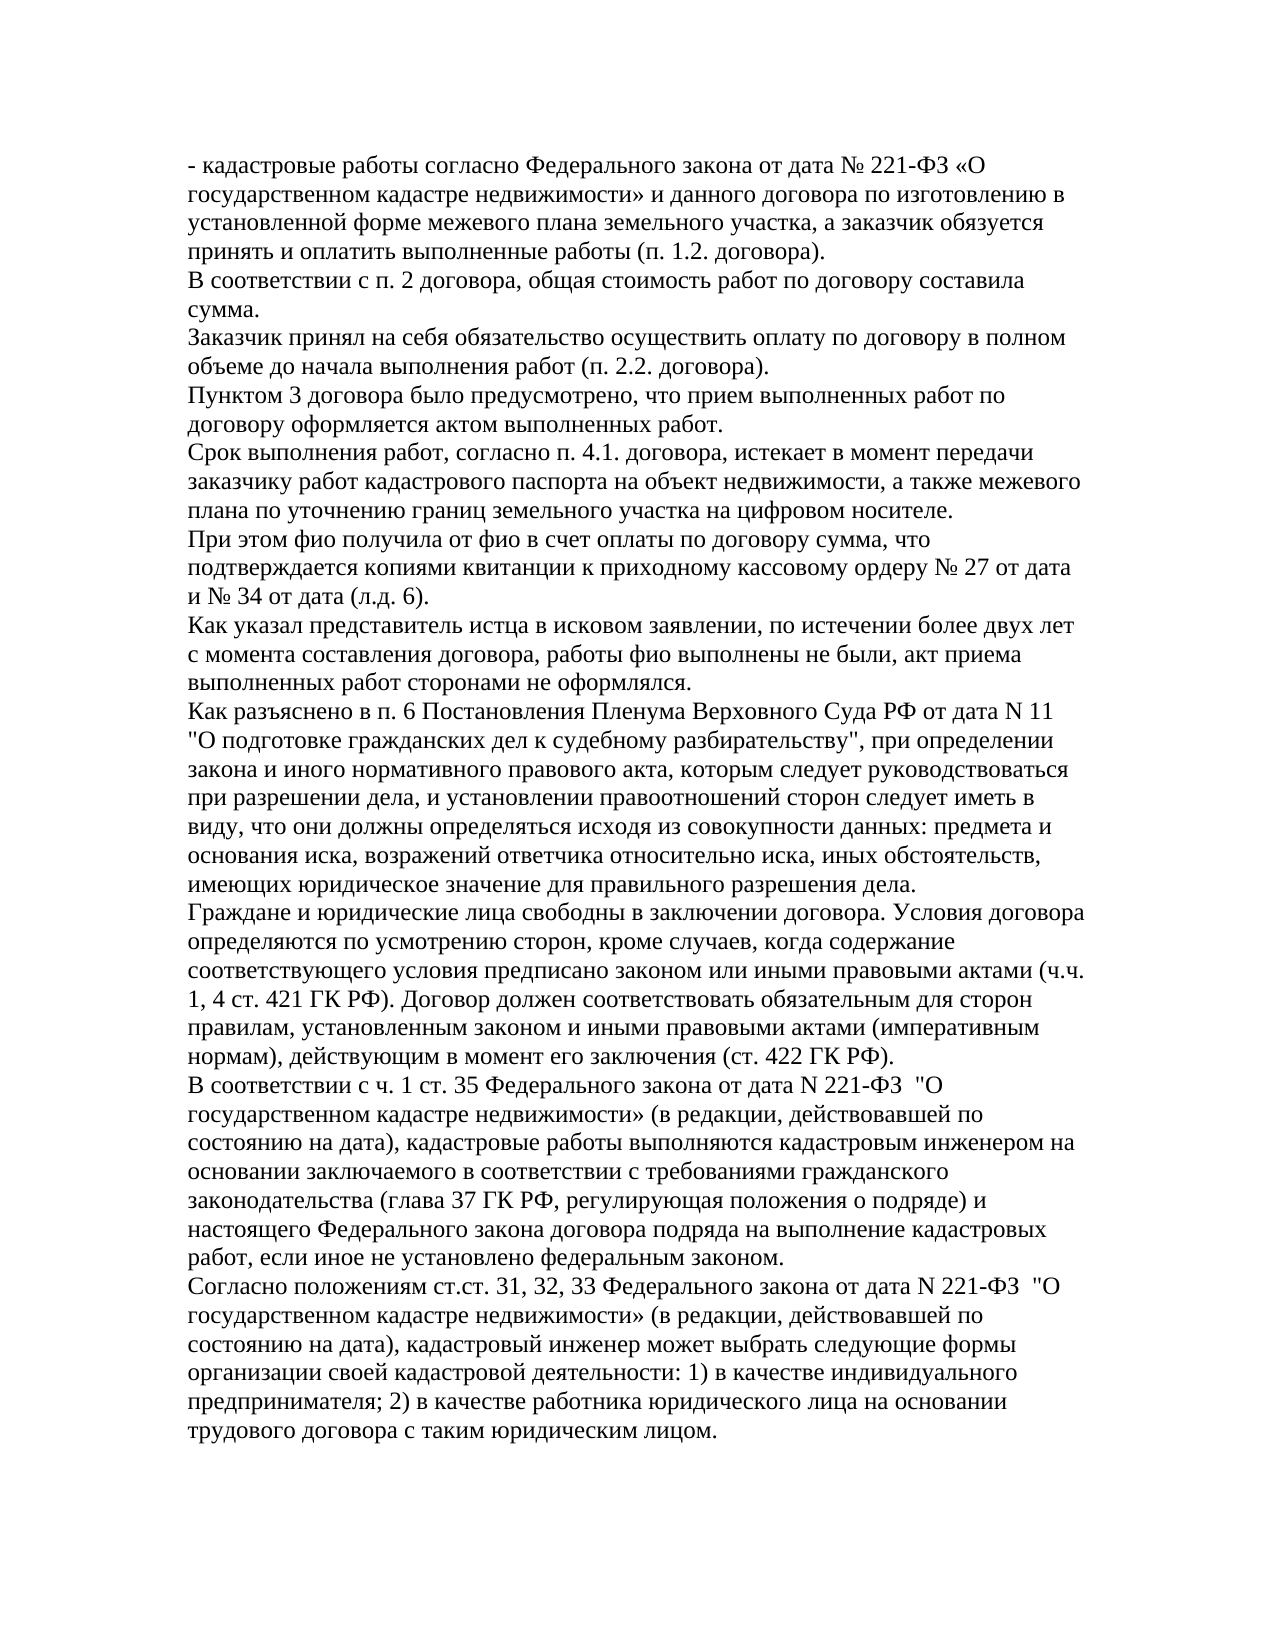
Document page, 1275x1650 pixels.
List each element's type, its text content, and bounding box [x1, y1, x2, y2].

text - кадастровые работы согласно Федерального закона от дата № 221-ФЗ «О государственном кадастре недвижимости» и данного договора по изготовлению в установленной форме межевого плана земельного участка, а заказчик обязуется принять и оплатить выполненные работы (п. 1.2. договора). [187, 150, 1087, 265]
text Граждане и юридические лица свободны в заключении договора. Условия договора определяются по усмотрению сторон, кроме случаев, когда содержание соответствующего условия предписано законом или иными правовыми актами (ч.ч. 1, 4 ст. 421 ГК РФ). Договор должен соответствовать обязательным для сторон правилам, установленным законом и иными правовыми актами (императивным нормам), действующим в момент его заключения (ст. 422 ГК РФ). [187, 897, 1087, 1070]
text При этом фио получила от фио в счет оплаты по договору сумма, что подтверждается копиями квитанции к приходному кассовому ордеру № 27 от дата и № 34 от дата (л.д. 6). [187, 524, 1087, 610]
text Согласно положениям ст.ст. 31, 32, 33 Федерального закона от дата N 221-ФЗ "О государственном кадастре недвижимости» (в редакции, действовавшей по состоянию на дата), кадастровый инженер может выбрать следующие формы организации своей кадастровой деятельности: 1) в качестве индивидуального предпринимателя; 2) в качестве работника юридического лица на основании трудового договора с таким юридическим лицом. [187, 1271, 1087, 1444]
text Как разъяснено в п. 6 Постановления Пленума Верховного Суда РФ от дата N 11 "О подготовке гражданских дел к судебному разбирательству", при определении закона и иного нормативного правового акта, которым следует руководствоваться при разрешении дела, и установлении правоотношений сторон следует иметь в виду, что они должны определяться исходя из совокупности данных: предмета и основания иска, возражений ответчика относительно иска, иных обстоятельств, имеющих юридическое значение для правильного разрешения дела. [187, 696, 1087, 897]
text В соответствии с п. 2 договора, общая стоимость работ по договору составила сумма. [187, 265, 1087, 322]
text Как указал представитель истца в исковом заявлении, по истечении более двух лет с момента составления договора, работы фио выполнены не были, акт приема выполненных работ сторонами не оформлялся. [187, 610, 1087, 696]
text Срок выполнения работ, согласно п. 4.1. договора, истекает в момент передачи заказчику работ кадастрового паспорта на объект недвижимости, а также межевого плана по уточнению границ земельного участка на цифровом носителе. [187, 437, 1087, 524]
text Заказчик принял на себя обязательство осуществить оплату по договору в полном объеме до начала выполнения работ (п. 2.2. договора). [187, 322, 1087, 380]
text Пунктом 3 договора было предусмотрено, что прием выполненных работ по договору оформляется актом выполненных работ. [187, 380, 1087, 437]
text В соответствии с ч. 1 ст. 35 Федерального закона от дата N 221-ФЗ "О государственном кадастре недвижимости» (в редакции, действовавшей по состоянию на дата), кадастровые работы выполняются кадастровым инженером на основании заключаемого в соответствии с требованиями гражданского законодательства (глава 37 ГК РФ, регулирующая положения о подряде) и настоящего Федерального закона договора подряда на выполнение кадастровых работ, если иное не установлено федеральным законом. [187, 1070, 1087, 1271]
